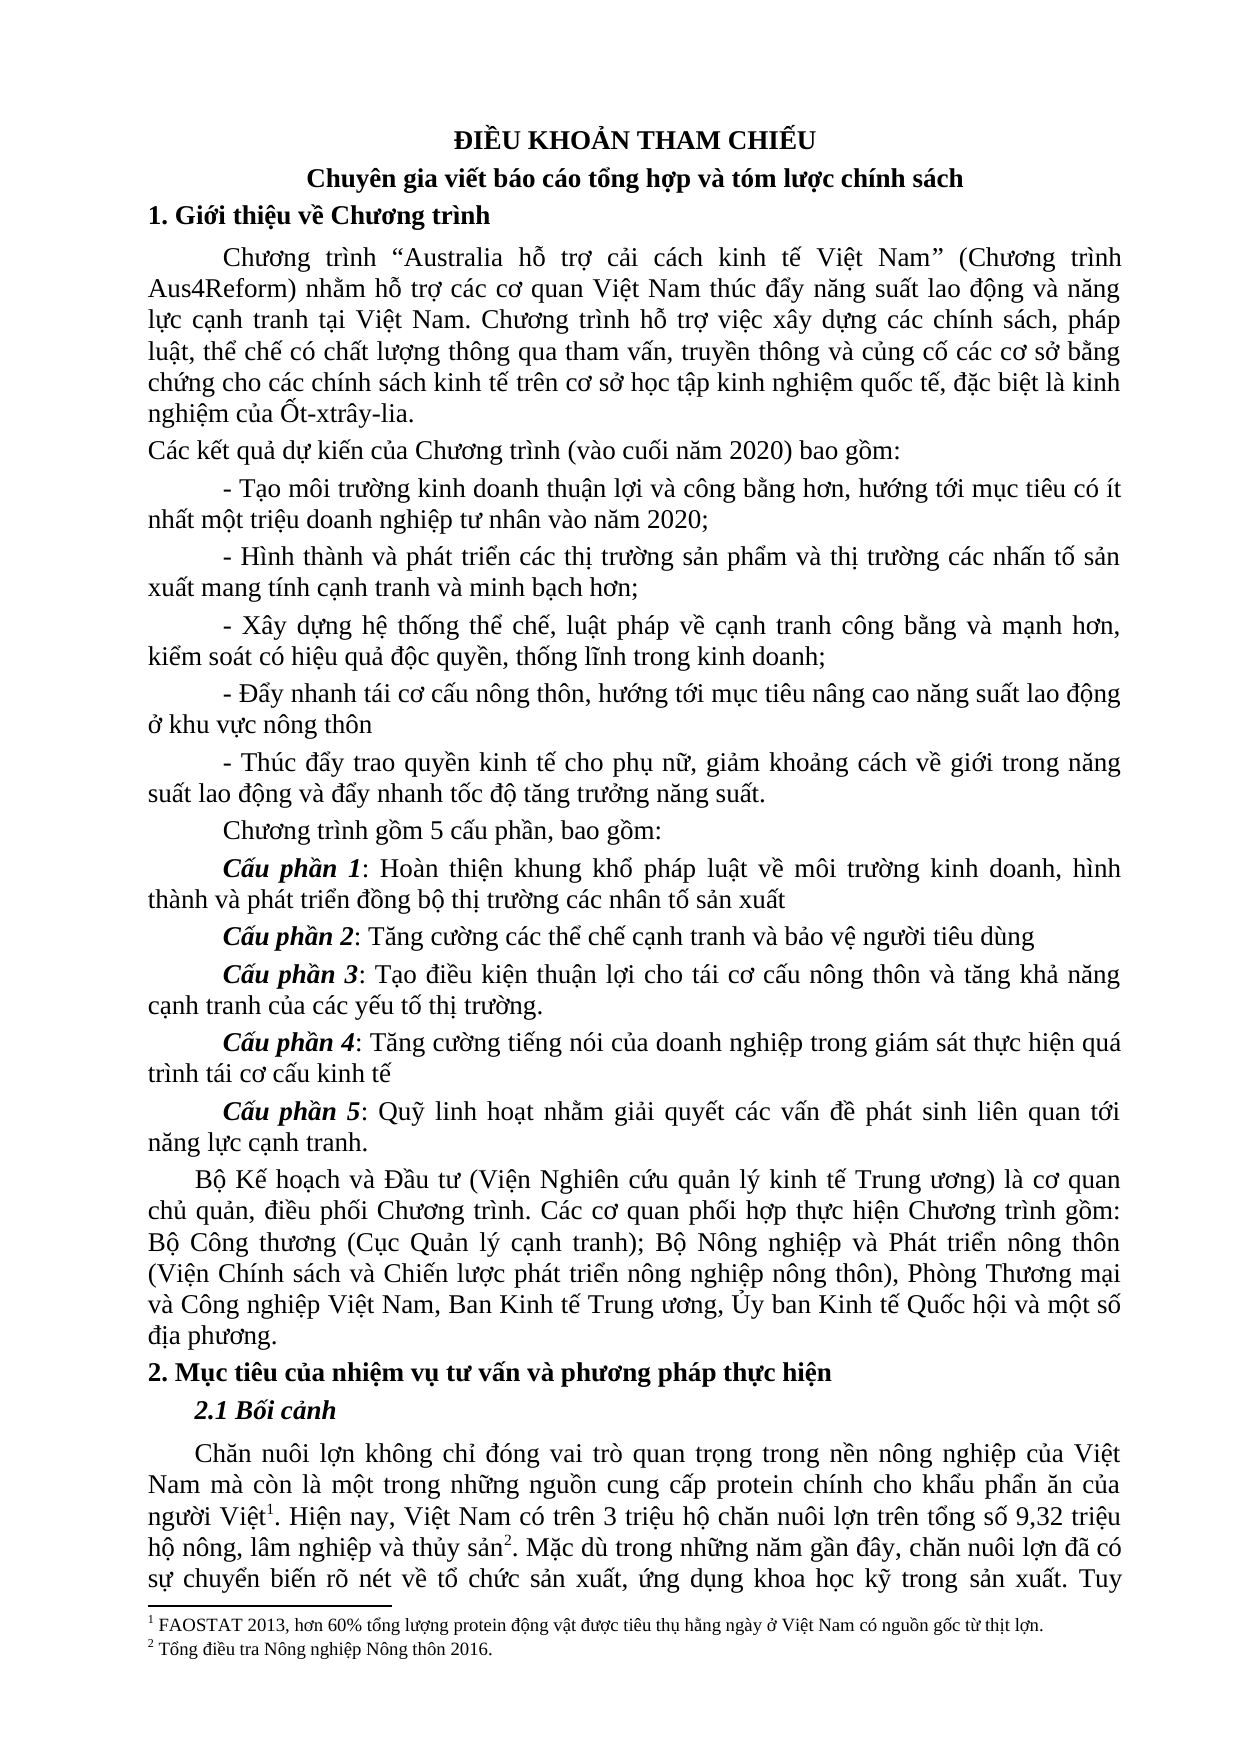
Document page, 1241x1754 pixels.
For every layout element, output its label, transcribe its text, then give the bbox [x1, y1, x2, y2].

text Chương trình “Australia hỗ trợ cải cách kinh tế Việt Nam” (Chương trình Aus4Reform) nhằm hỗ trợ các cơ quan Việt Nam thúc đẩy năng suất lao động và năng lực cạnh tranh tại Việt Nam. Chương trình hỗ trợ việc xây dựng các chính sách, pháp luật, thể chế có chất lượng thông qua tham vấn, truyền thông và củng cố các cơ sở bằng chứng cho các chính sách kinh tế trên cơ sở học tập kinh nghiệm quốc tế, đặc biệt là kinh nghiệm của Ốt-xtrây-lia. [148, 241, 1122, 428]
text - Đẩy nhanh tái cơ cấu nông thôn, hướng tới mục tiêu nâng cao năng suất lao động ở khu vực nông thôn [148, 677, 1122, 739]
text ĐIỀU KHOẢN THAM CHIẾU [148, 124, 1122, 156]
text - Xây dựng hệ thống thể chế, luật pháp về cạnh tranh công bằng và mạnh hơn, kiểm soát có hiệu quả độc quyền, thống lĩnh trong kinh doanh; [148, 609, 1122, 671]
text Cấu phần 3: Tạo điều kiện thuận lợi cho tái cơ cấu nông thôn và tăng khả năng cạnh tranh của các yếu tố thị trường. [148, 958, 1122, 1020]
text - Tạo môi trường kinh doanh thuận lợi và công bằng hơn, hướng tới mục tiêu có ít nhất một triệu doanh nghiệp tư nhân vào năm 2020; [148, 472, 1122, 534]
text Cấu phần 2: Tăng cường các thể chế cạnh tranh và bảo vệ người tiêu dùng [148, 920, 1122, 951]
text Cấu phần 5: Quỹ linh hoạt nhằm giải quyết các vấn đề phát sinh liên quan tới năng lực cạnh tranh. [148, 1095, 1122, 1157]
text Chuyên gia viết báo cáo tổng hợp và tóm lược chính sách [148, 162, 1122, 193]
text Bộ Kế hoạch và Đầu tư (Viện Nghiên cứu quản lý kinh tế Trung ương) là cơ quan chủ quản, điều phối Chương trình. Các cơ quan phối hợp thực hiện Chương trình gồm: Bộ Công thương (Cục Quản lý cạnh tranh); Bộ Nông nghiệp và Phát triển nông thôn (Viện Chính sách và Chiến lược phát triển nông nghiệp nông thôn), Phòng Thương mại và Công nghiệp Việt Nam, Ban Kinh tế Trung ương, Ủy ban Kinh tế Quốc hội và một số địa phương. [148, 1163, 1122, 1350]
text 2.1 Bối cảnh [148, 1394, 1122, 1425]
text Cấu phần 1: Hoàn thiện khung khổ pháp luật về môi trường kinh doanh, hình thành và phát triển đồng bộ thị trường các nhân tố sản xuất [148, 852, 1122, 914]
text 2. Mục tiêu của nhiệm vụ tư vấn và phương pháp thực hiện [148, 1356, 1122, 1388]
text Các kết quả dự kiến của Chương trình (vào cuối năm 2020) bao gồm: [148, 434, 1122, 465]
text Cấu phần 4: Tăng cường tiếng nói của doanh nghiệp trong giám sát thực hiện quá trình tái cơ cấu kinh tế [148, 1026, 1122, 1088]
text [148, 1437, 1122, 1593]
text - Hình thành và phát triển các thị trường sản phẩm và thị trường các nhấn tố sản xuất mang tính cạnh tranh và minh bạch hơn; [148, 540, 1122, 602]
text Chương trình gồm 5 cấu phần, bao gồm: [148, 814, 1122, 846]
text - Thúc đẩy trao quyền kinh tế cho phụ nữ, giảm khoảng cách về giới trong năng suất lao động và đẩy nhanh tốc độ tăng trưởng năng suất. [148, 746, 1122, 808]
text 1. Giới thiệu về Chương trình [148, 199, 1122, 230]
